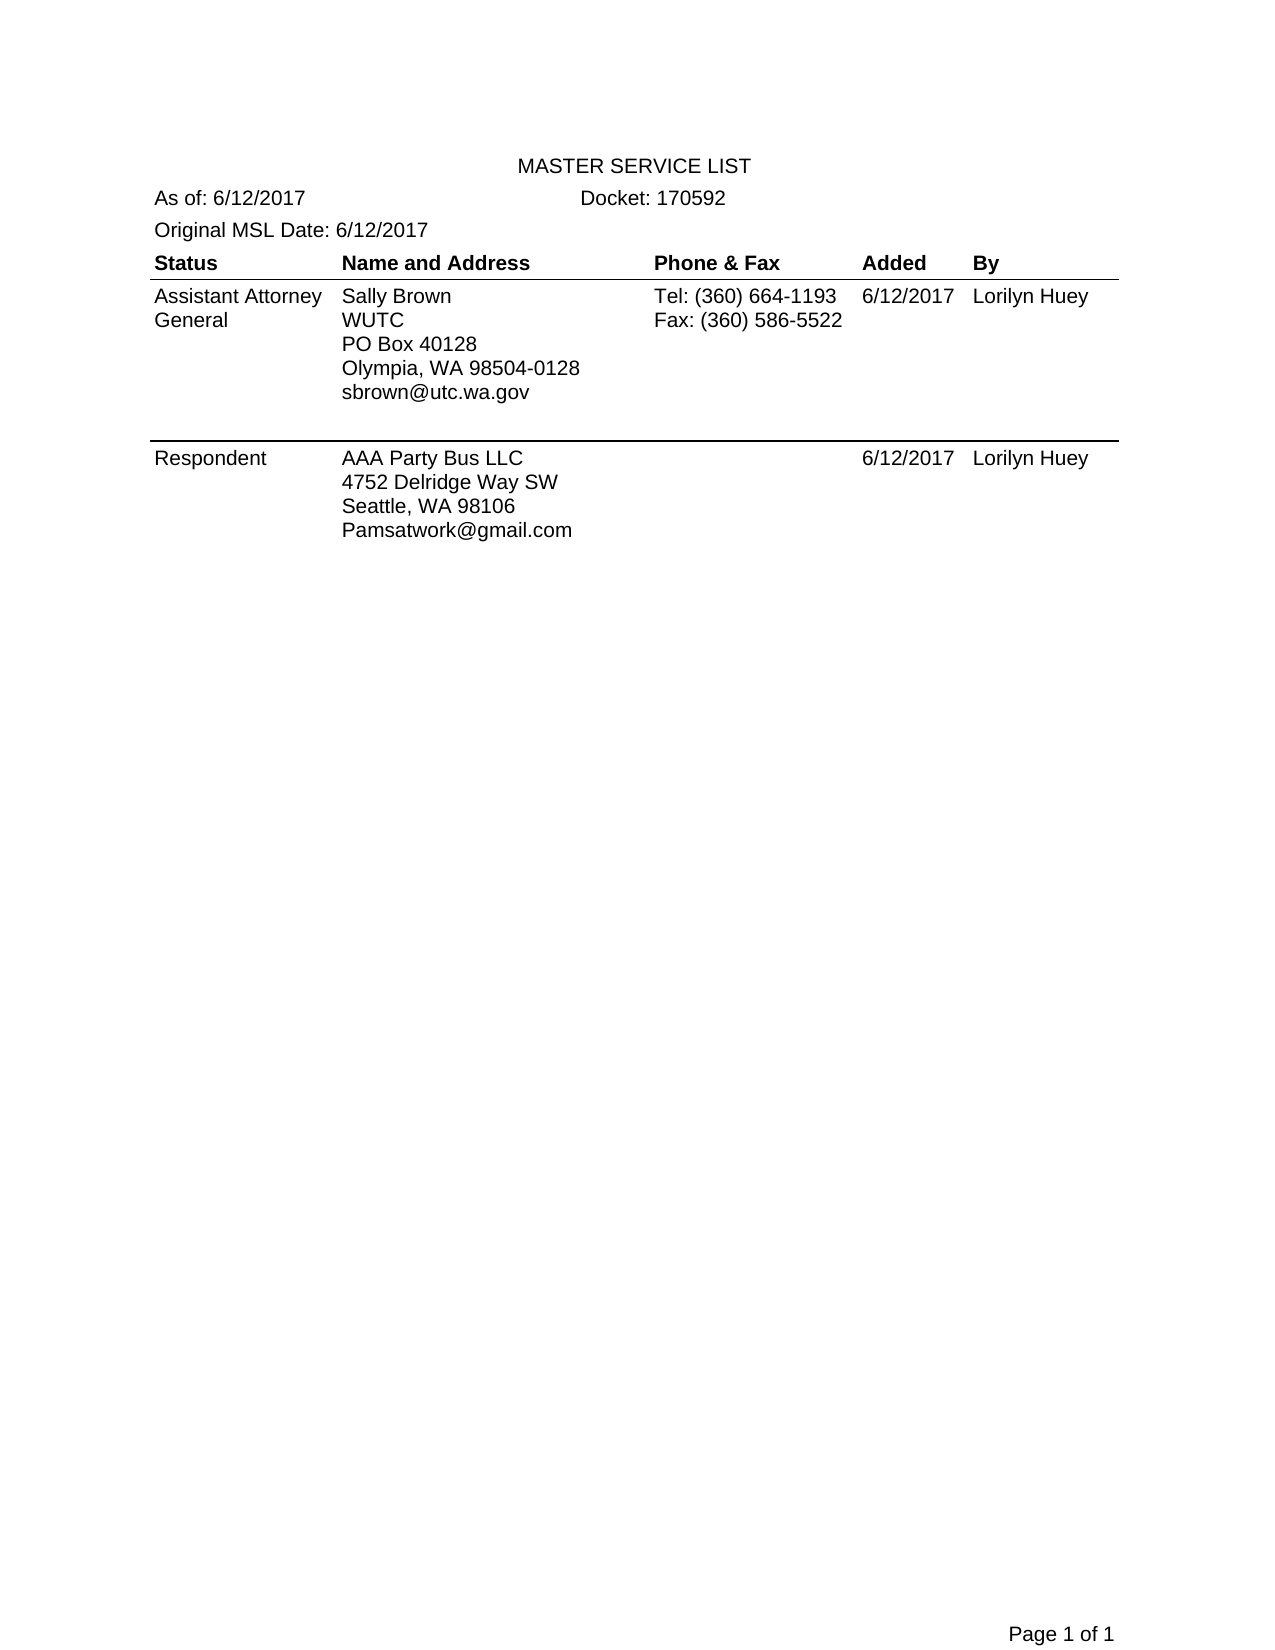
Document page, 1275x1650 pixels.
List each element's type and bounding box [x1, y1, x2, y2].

table_header [150, 442, 1119, 578]
table_header [150, 280, 1119, 440]
table_header [150, 150, 1119, 279]
